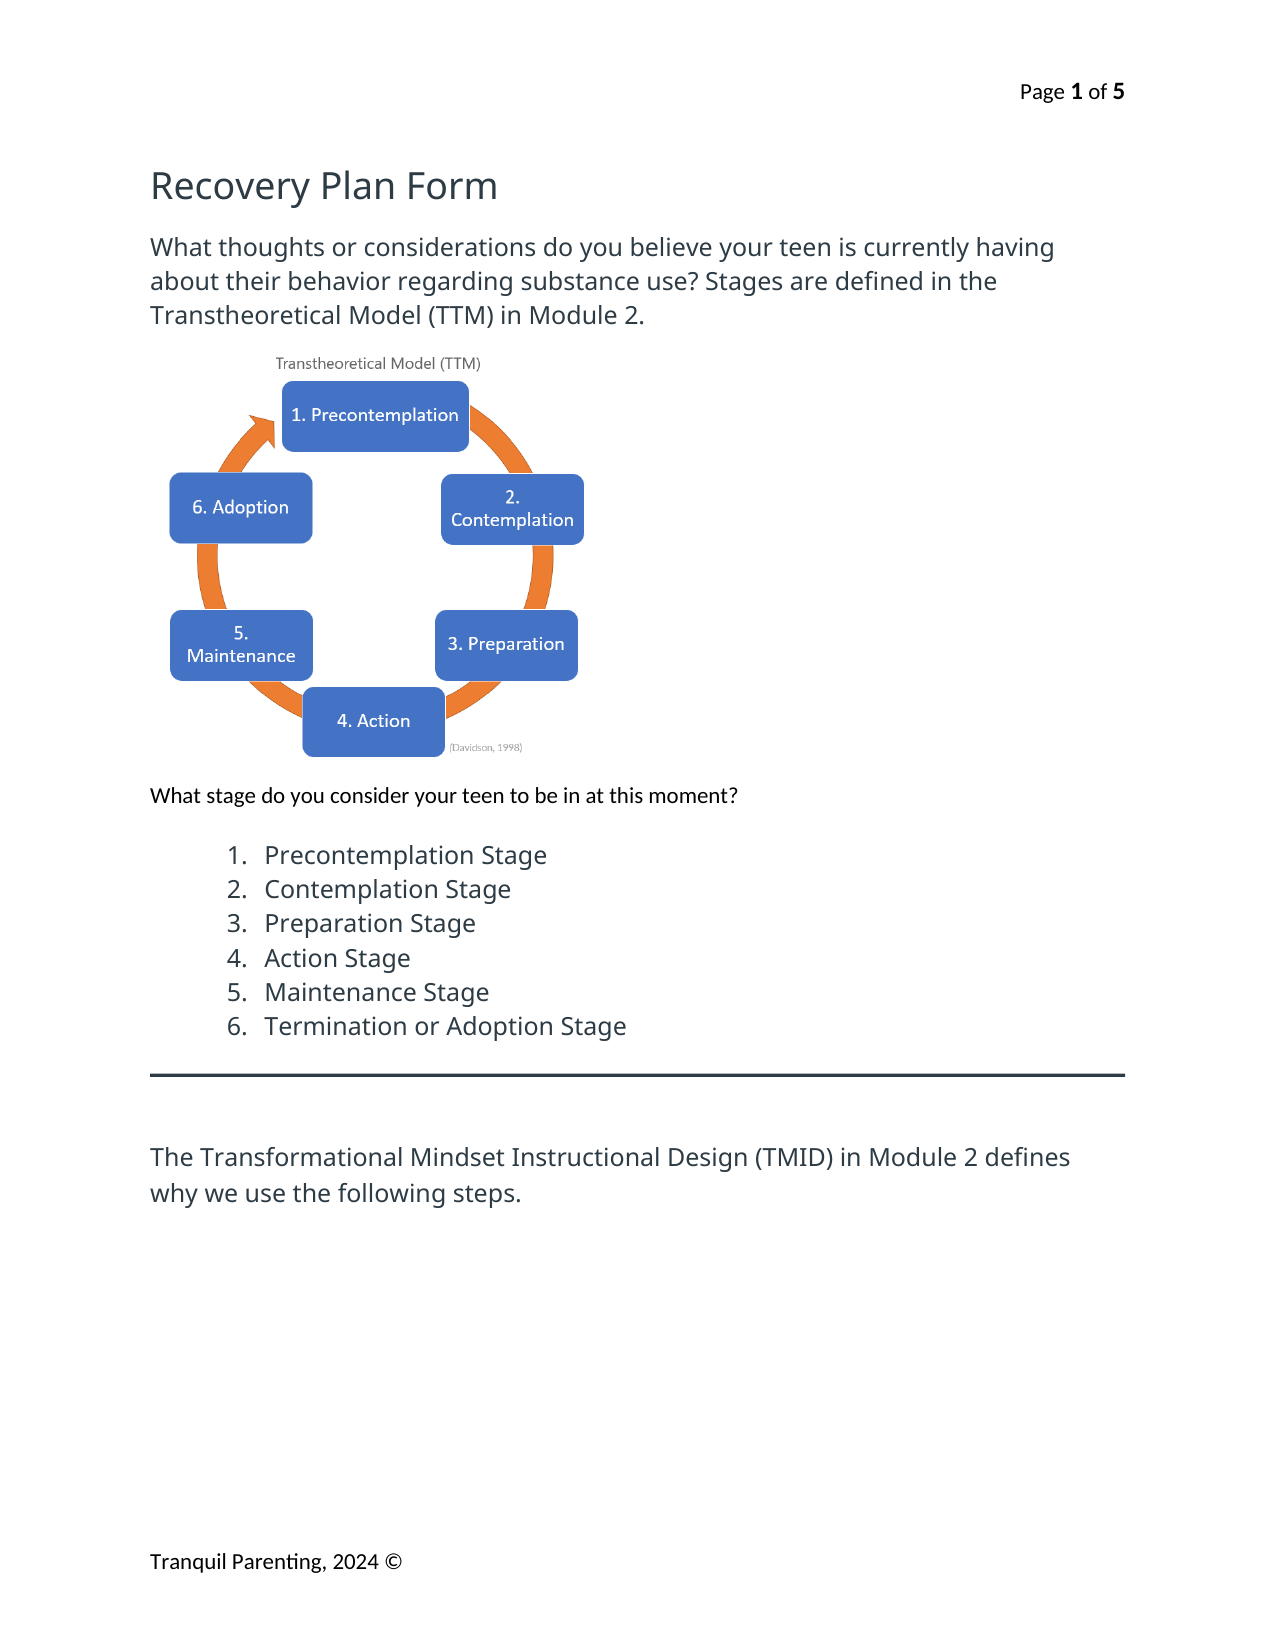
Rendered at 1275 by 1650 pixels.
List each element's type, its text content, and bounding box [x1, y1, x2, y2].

list Action Stage [227, 940, 1125, 974]
text What thoughts or considerations do you believe your teen is currently having about their behavior regarding substance use? Stages are defined in the Transtheoretical Model (TTM) in Module 2. [150, 229, 1125, 331]
list Precontemplation Stage [227, 838, 1125, 872]
text What stage do you consider your teen to be in at this moment? [150, 781, 1125, 809]
text Recovery Plan Form [150, 159, 1125, 210]
text The Transformational Mindset Instructional Design (TMID) in Module 2 defines why we use the following steps. [150, 1139, 1125, 1210]
list Contemplation Stage [227, 872, 1125, 906]
picture [150, 350, 601, 762]
list Termination or Adoption Stage [227, 1008, 1125, 1042]
list Preparation Stage [227, 906, 1125, 940]
list Maintenance Stage [227, 974, 1125, 1008]
